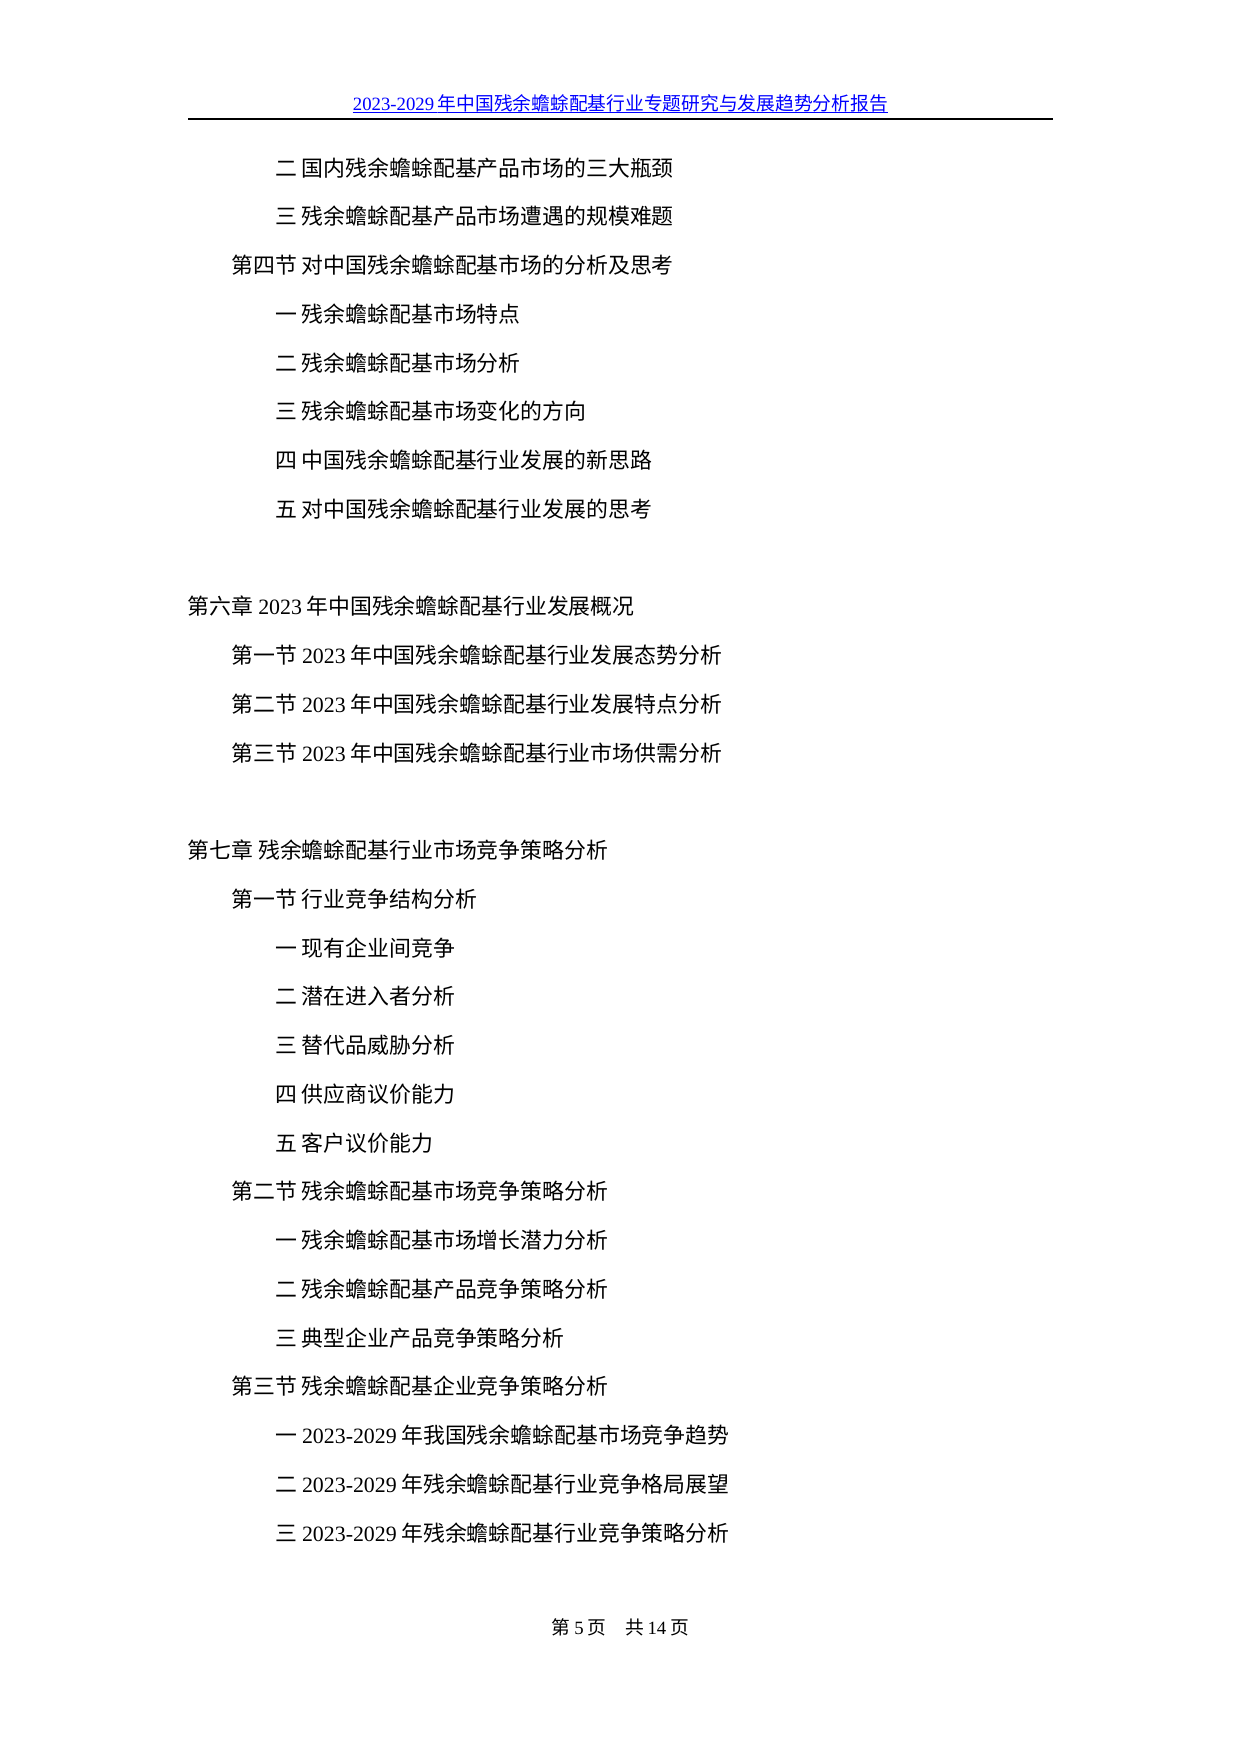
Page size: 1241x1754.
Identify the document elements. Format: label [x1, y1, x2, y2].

text [187, 150, 1053, 1548]
